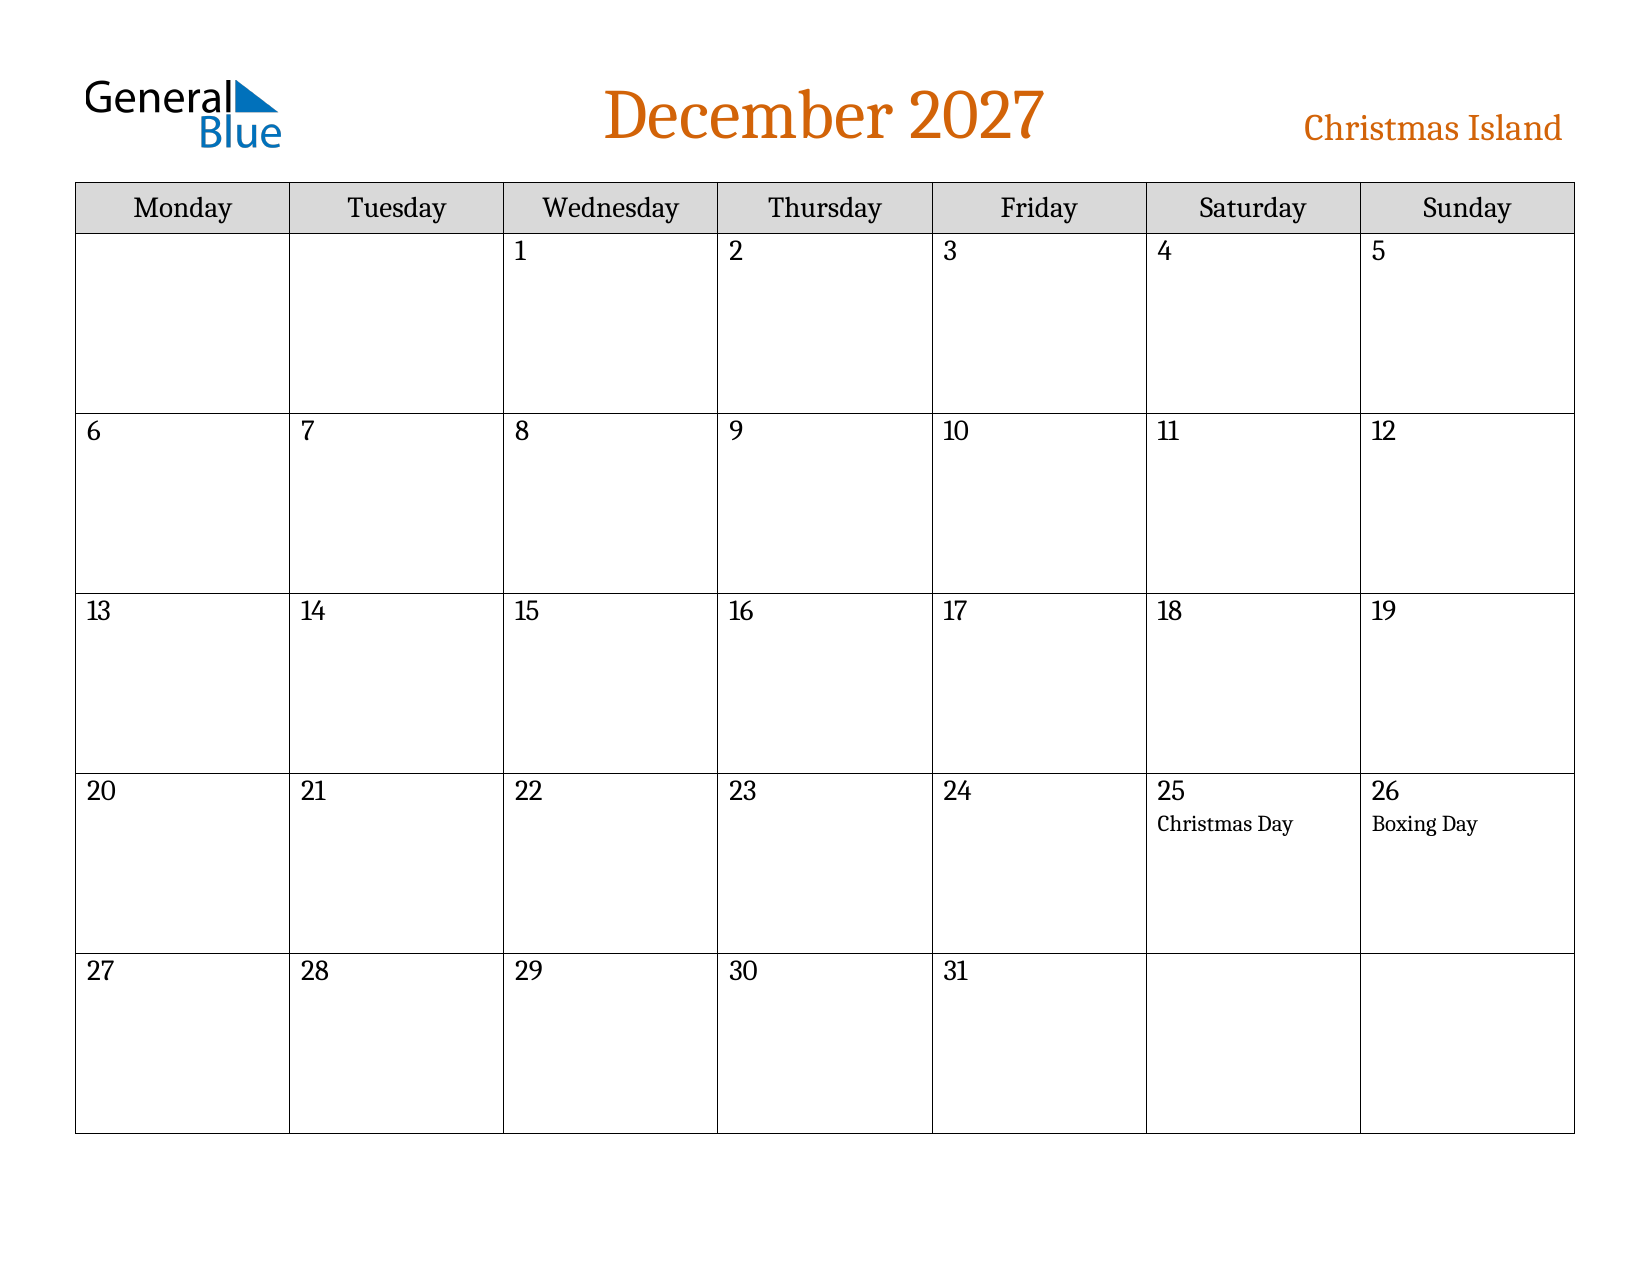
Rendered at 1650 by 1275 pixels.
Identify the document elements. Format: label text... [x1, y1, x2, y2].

table_cell 1 [504, 234, 717, 270]
table_cell [718, 810, 932, 953]
table_cell [933, 270, 1146, 413]
table_cell 14 [290, 594, 503, 630]
table_cell [504, 810, 717, 953]
table_cell 17 [933, 594, 1146, 630]
table_cell [1361, 270, 1574, 413]
table_cell [76, 234, 289, 270]
table_cell Thursday [718, 183, 932, 233]
table_cell [76, 810, 289, 953]
table_cell Saturday [1147, 183, 1360, 233]
table_cell 19 [1361, 594, 1574, 630]
table_cell Tuesday [290, 183, 503, 233]
table_cell [1147, 270, 1360, 413]
table_cell [933, 450, 1146, 593]
table_header Christmas Island [1146, 75, 1574, 182]
table_cell Sunday [1361, 183, 1574, 233]
table_cell [76, 270, 289, 413]
table_cell 5 [1361, 234, 1574, 270]
table_cell 13 [76, 594, 289, 630]
table_cell [1147, 990, 1360, 1133]
table_cell 23 [718, 774, 932, 810]
table_cell [718, 990, 932, 1133]
table_cell 31 [933, 954, 1146, 990]
table_cell 29 [504, 954, 717, 990]
table_cell [290, 990, 503, 1133]
table_cell [718, 270, 932, 413]
table_cell [76, 630, 289, 773]
table_cell 24 [933, 774, 1146, 810]
table_cell 27 [76, 954, 289, 990]
picture [86, 80, 281, 148]
table_cell Friday [933, 183, 1146, 233]
table_cell 7 [290, 414, 503, 450]
table_cell [290, 270, 503, 413]
table_cell [1147, 954, 1360, 990]
table_cell [933, 810, 1146, 953]
table_cell Monday [76, 183, 289, 233]
table_cell Christmas Day [1147, 810, 1360, 953]
table_cell [1361, 450, 1574, 593]
table_cell [504, 630, 717, 773]
table_cell 6 [76, 414, 289, 450]
table_header December 2027 [504, 75, 1146, 182]
table_cell 18 [1147, 594, 1360, 630]
table_cell 26 [1361, 774, 1574, 810]
table_cell [504, 450, 717, 593]
table_cell 8 [504, 414, 717, 450]
table_cell 22 [504, 774, 717, 810]
table_cell 11 [1147, 414, 1360, 450]
table_header [76, 75, 503, 182]
table_cell 25 [1147, 774, 1360, 810]
table_cell 4 [1147, 234, 1360, 270]
table_cell 2 [718, 234, 932, 270]
table_cell 16 [718, 594, 932, 630]
table_cell 3 [933, 234, 1146, 270]
table_cell 10 [933, 414, 1146, 450]
table_cell Boxing Day [1361, 810, 1574, 953]
table_cell [76, 450, 289, 593]
table_cell 30 [718, 954, 932, 990]
table_cell 28 [290, 954, 503, 990]
table_cell [290, 450, 503, 593]
table_cell [933, 990, 1146, 1133]
table_cell 21 [290, 774, 503, 810]
table_cell [290, 234, 503, 270]
table_cell 15 [504, 594, 717, 630]
table_cell [1361, 990, 1574, 1133]
table_cell [718, 630, 932, 773]
table_cell [1147, 630, 1360, 773]
table_cell [933, 630, 1146, 773]
table_cell [1361, 954, 1574, 990]
table_cell [290, 810, 503, 953]
table_cell 20 [76, 774, 289, 810]
table_cell [504, 990, 717, 1133]
table_cell [1361, 630, 1574, 773]
table_cell [504, 270, 717, 413]
table_cell [76, 990, 289, 1133]
table_cell Wednesday [504, 183, 717, 233]
table_cell [718, 450, 932, 593]
table_cell 9 [718, 414, 932, 450]
table_cell 12 [1361, 414, 1574, 450]
table_cell [1147, 450, 1360, 593]
table_cell [290, 630, 503, 773]
